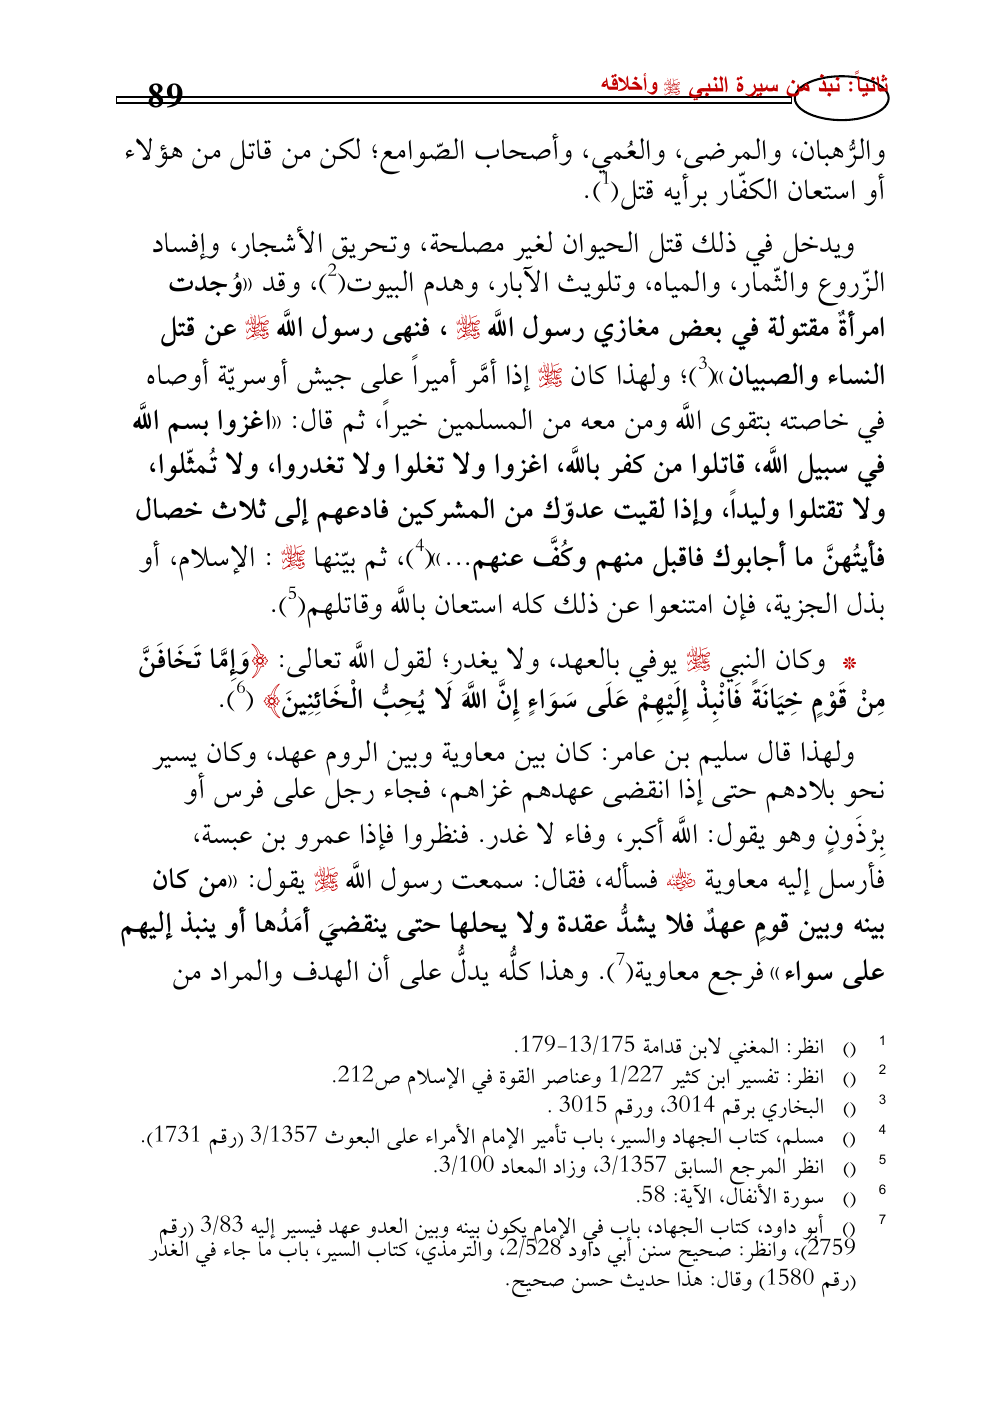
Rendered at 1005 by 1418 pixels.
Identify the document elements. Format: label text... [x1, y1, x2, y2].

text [118, 124, 886, 216]
text * وكان النبي يوفي بالعهد، ولا يغدر؛ لقول اللَّه تعالى: ﴿وَإِمَّا تَخَافَنَّ مِنْ قَوْمٍ خِيَانَةً فَانْبِذْ إِلَيْهِمْ عَلَى سَوَاءٍ إِنَّ اللَّهَ لَا يُحِبُّ الْخَائِنِينَ﴾ (). [118, 631, 886, 725]
text ويدخل في ذلك قتل الحيوان لغير مصلحة، وتحريق الأشجار، وإفساد الزّروع والثّمار، والمياه، وتلويث الآبار، وهدم البيوت()، وقد «وُجدت امرأةٌ مقتولة في بعض مغازي رسول اللَّه ، فنهى رسول اللَّه عن قتل النساء والصبيان»()؛ ولهذا كان إذا أمَّر أميراً على جيش أوسريّة أوصاه في خاصته بتقوى اللَّه ومن معه من المسلمين خيراً، ثم قال: «اغزوا بسم اللَّه في سبيل اللَّه، قاتلوا من كفر باللَّه، اغزوا ولا تغلوا ولا تغدروا، ولا تُمثّلوا، ولا تقتلوا وليداً، وإذا لقيت عدوّك من المشركين فادعهم إلى ثلاث خصال فأيتُهنَّ ما أجابوك فاقبل منهم وكُفَّ عنهم...»()، ثم بيّنها : الإسلام، أو بذل الجزية، فإن امتنعوا عن ذلك كله استعان باللَّه وقاتلهم(). [118, 216, 886, 631]
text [118, 725, 886, 997]
